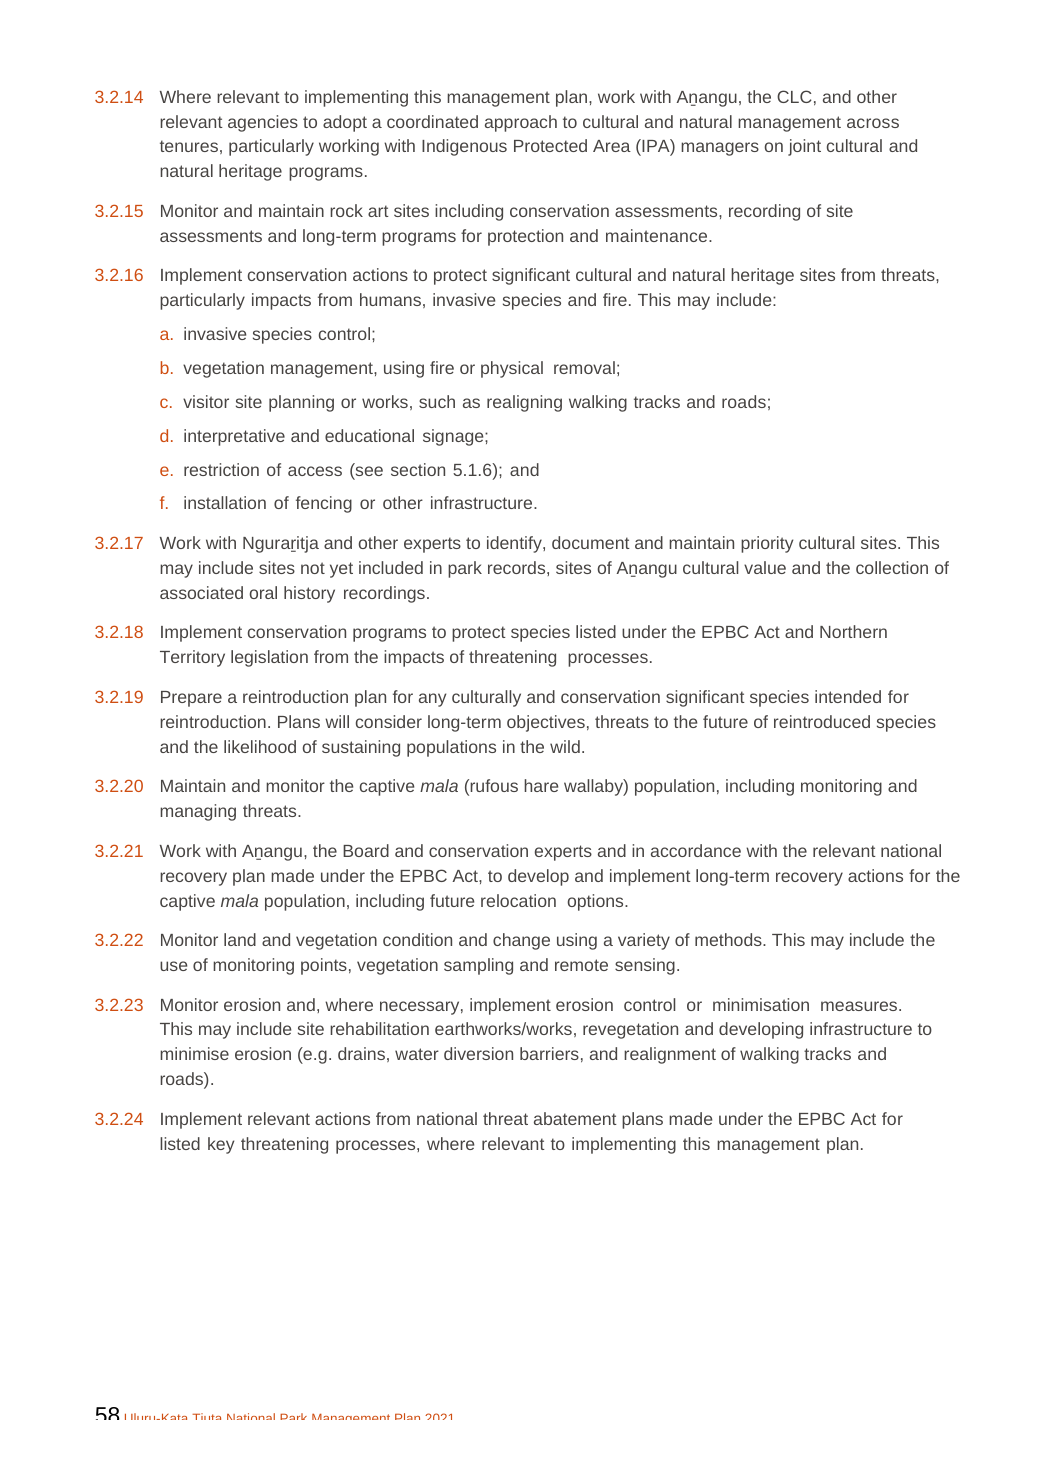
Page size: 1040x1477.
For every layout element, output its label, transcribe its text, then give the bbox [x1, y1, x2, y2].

list Implement relevant actions from national threat abatement plans made under the EPBC Act for listed key threatening processes, where relevant to implementing this management plan. [94, 1108, 926, 1154]
list Work with Aṉangu, the Board and conservation experts and in accordance with the relevant national recovery plan made under the EPBC Act, to develop and implement long-term recovery actions for the captive mala population, including future relocation options. [94, 841, 968, 911]
list installation of fencing or other infrastructure. [159, 493, 991, 513]
list Maintain and monitor the captive mala (rufous hare wallaby) population, including monitoring and managing threats. [94, 776, 943, 821]
list Work with Nguraṟitja and other experts to identify, document and maintain priority cultural sites. This may include sites not yet included in park records, sites of Aṉangu cultural value and the collection of associated oral history recordings. [94, 533, 966, 603]
list Monitor and maintain rock art sites including conservation assessments, recording of site assessments and long-term programs for protection and maintenance. [94, 201, 878, 246]
list vegetation management, using fire or physical removal; [159, 357, 991, 378]
list Prepare a reintroduction plan for any culturally and conservation significant species intended for reintroduction. Plans will consider long-term objectives, threats to the future of reintroduced species and the likelihood of sustaining populations in the wild. [94, 687, 964, 757]
list Monitor erosion and, where necessary, implement erosion control or minimisation measures. This may include site rehabilitation earthworks/works, revegetation and developing infrastructure to minimise erosion (e.g. drains, water diversion barriers, and realignment of walking tracks and roads). [94, 994, 939, 1089]
list invasive species control; [159, 324, 991, 344]
list Monitor land and vegetation condition and change using a variety of methods. This may include the use of monitoring points, vegetation sampling and remote sensing. [94, 930, 961, 975]
list interpretative and educational signage; [159, 425, 991, 446]
list Where relevant to implementing this management plan, work with Aṉangu, the CLC, and other relevant agencies to adopt a coordinated approach to cultural and natural management across tenures, particularly working with Indigenous Protected Area (IPA) managers on joint cultural and natural heritage programs. [94, 86, 942, 182]
list Implement conservation actions to protect significant cultural and natural heritage sites from threats, particularly impacts from humans, invasive species and fire. This may include: [94, 265, 968, 310]
list restriction of access (see section 5.1.6); and [159, 459, 991, 480]
list visitor site planning or works, such as realigning walking tracks and roads; [159, 391, 991, 412]
list Implement conservation programs to protect species listed under the EPBC Act and Northern Territory legislation from the impacts of threatening processes. [94, 622, 912, 668]
